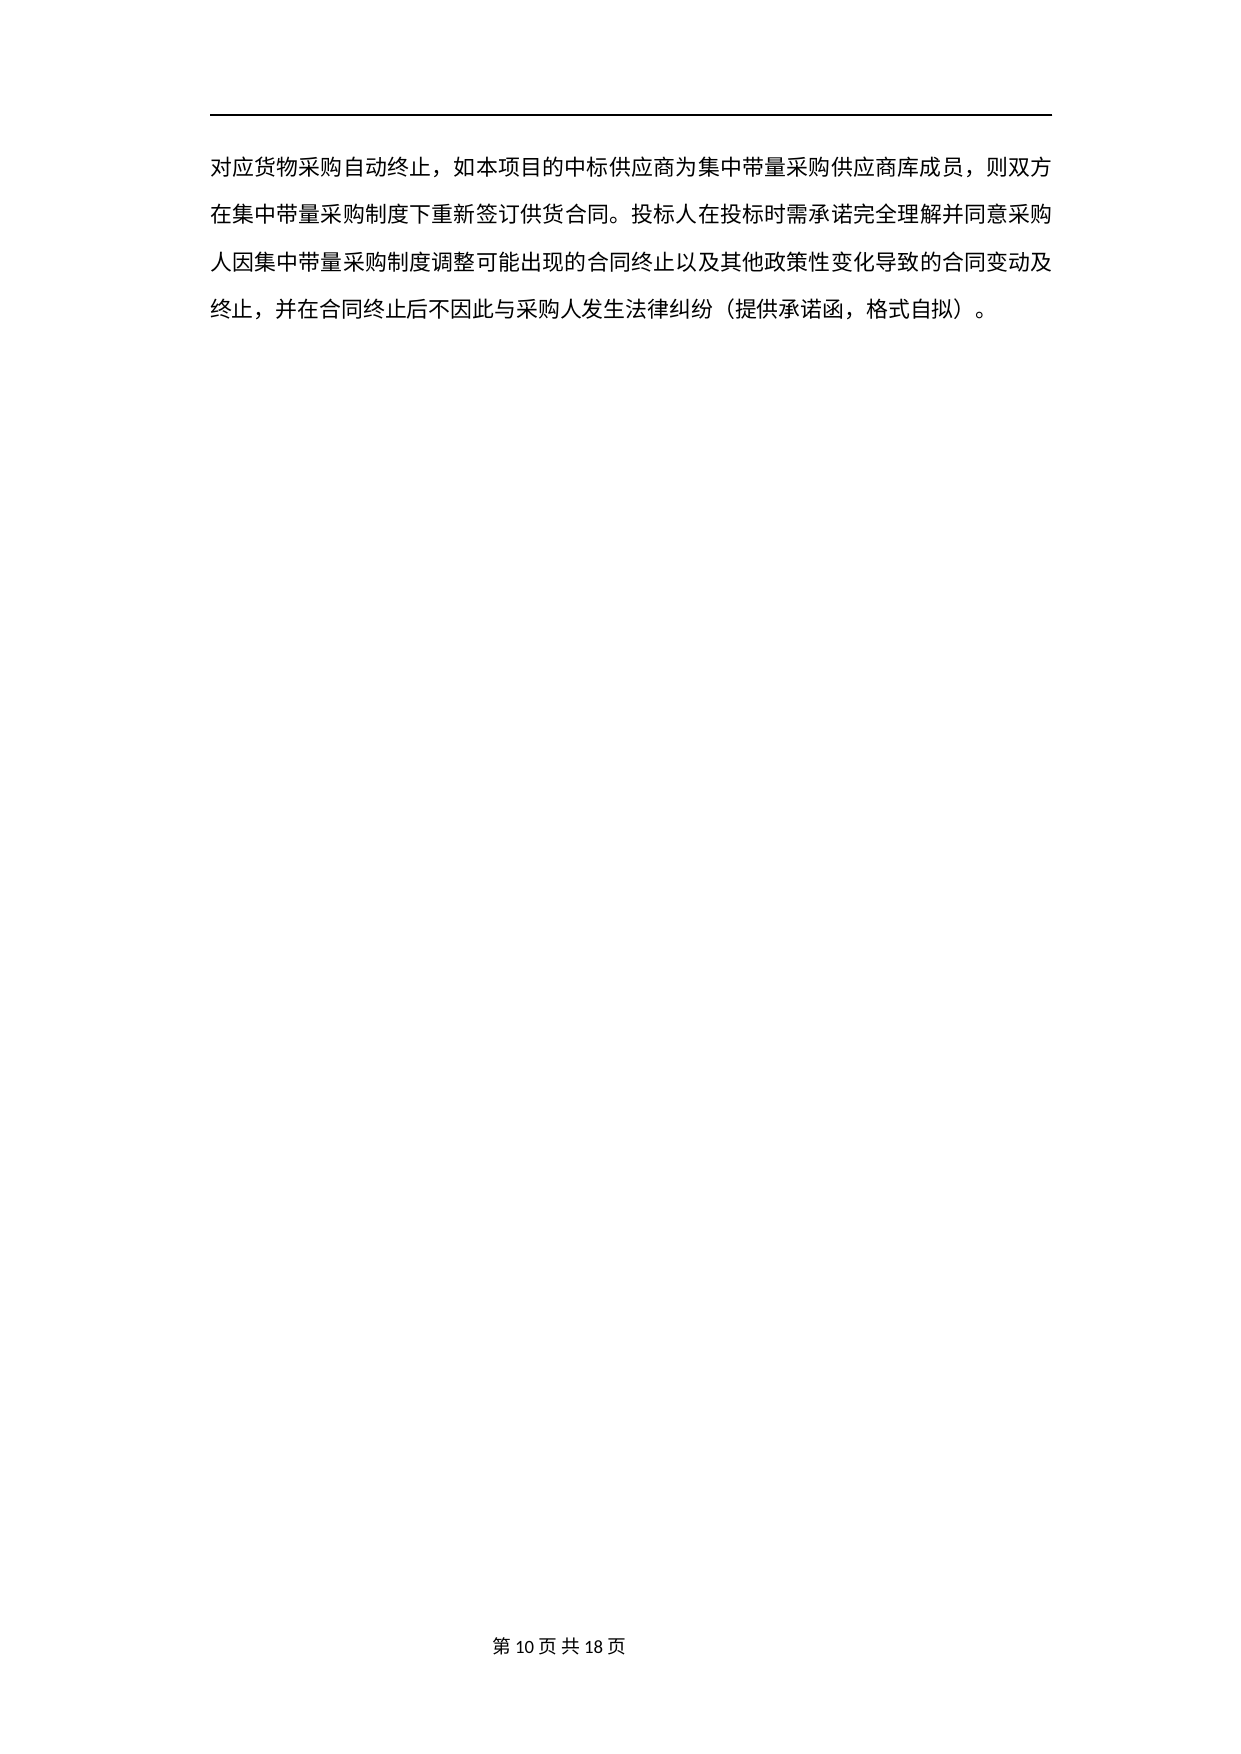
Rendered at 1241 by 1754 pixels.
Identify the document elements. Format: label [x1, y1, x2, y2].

text [210, 150, 1052, 324]
